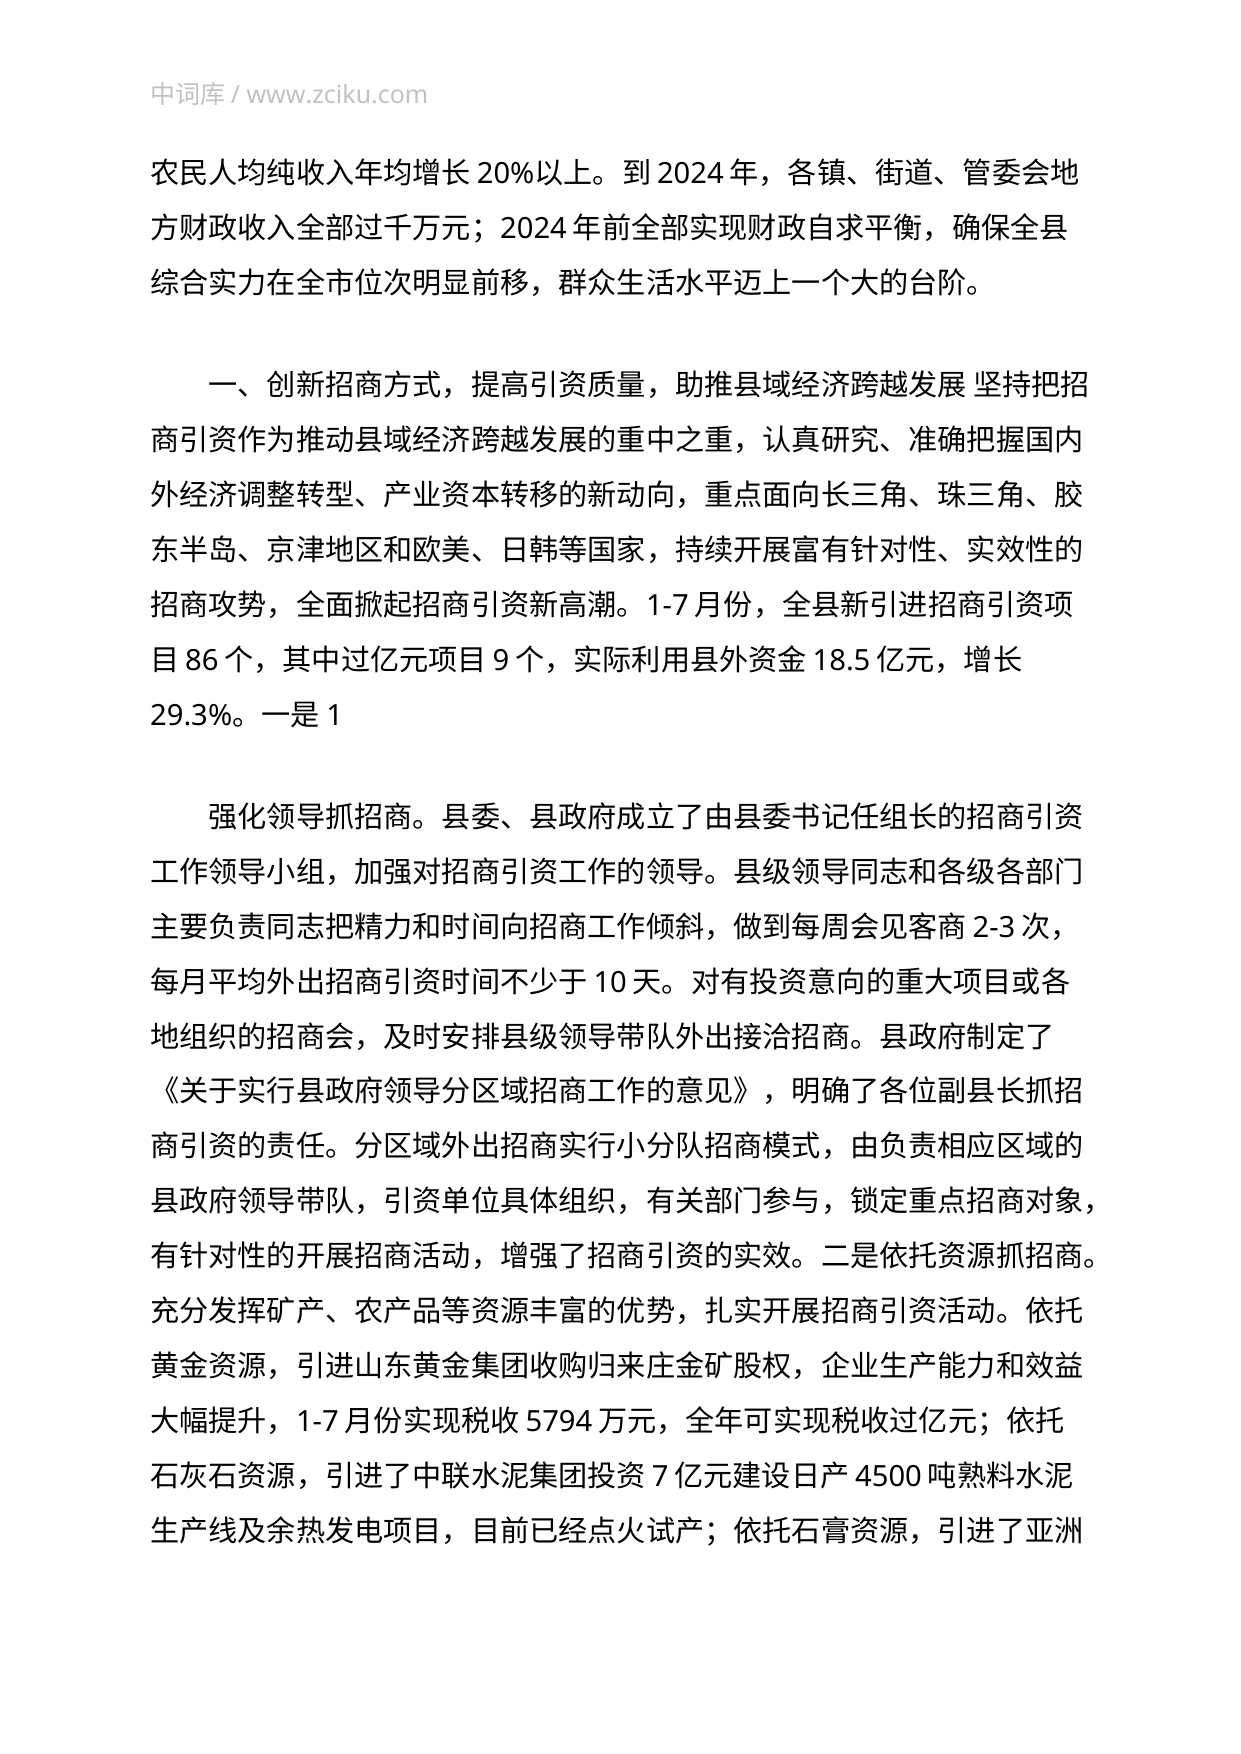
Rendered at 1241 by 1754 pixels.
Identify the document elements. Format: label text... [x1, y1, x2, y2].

text 一、创新招商方式，提高引资质量，助推县域经济跨越发展 坚持把招商引资作为推动县域经济跨越发展的重中之重，认真研究、准确把握国内外经济调整转型、产业资本转移的新动向，重点面向长三角、珠三角、胶东半岛、京津地区和欧美、日韩等国家，持续开展富有针对性、实效性的招商攻势，全面掀起招商引资新高潮。1-7月份，全县新引进招商引资项目86个，其中过亿元项目9个，实际利用县外资金18.5亿元，增长29.3%。一是 1 [150, 362, 1090, 734]
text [150, 793, 1090, 1550]
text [150, 150, 1090, 302]
